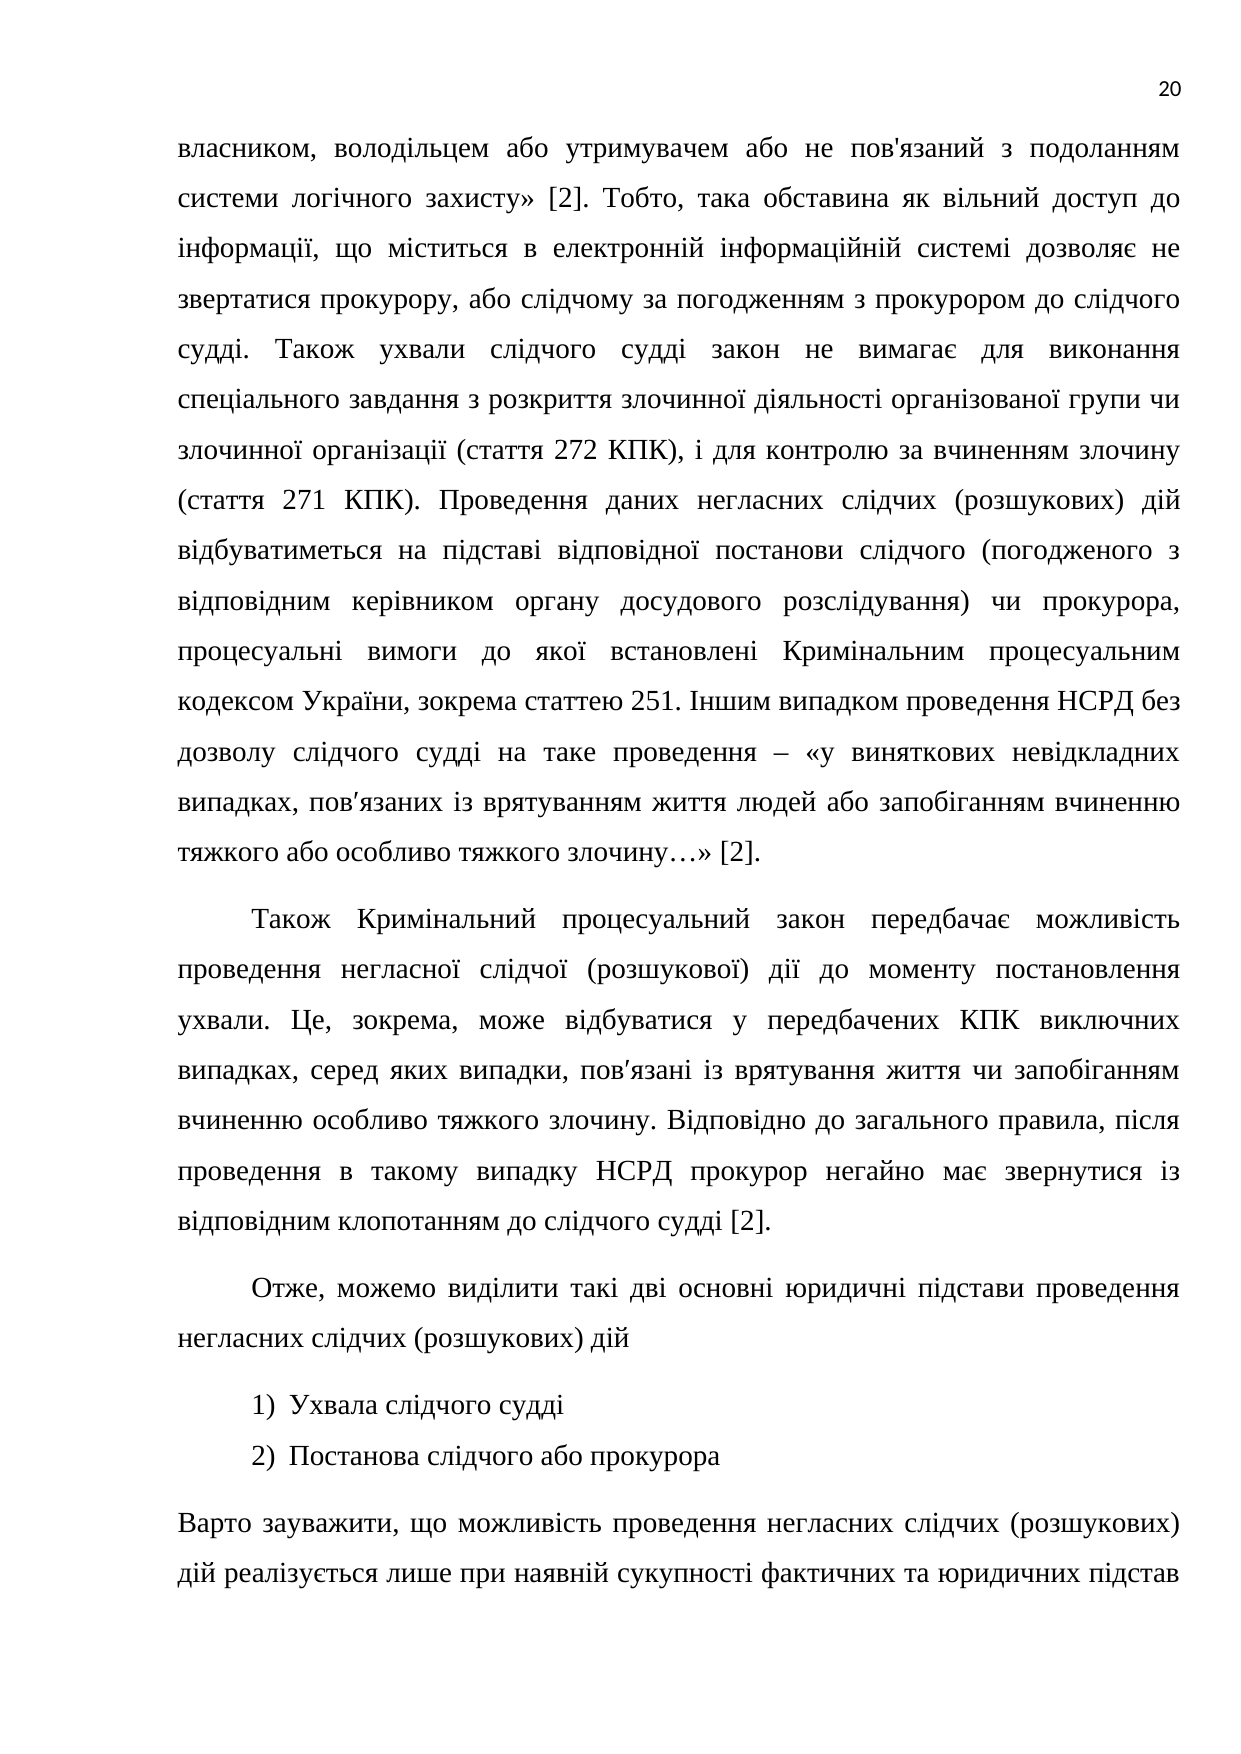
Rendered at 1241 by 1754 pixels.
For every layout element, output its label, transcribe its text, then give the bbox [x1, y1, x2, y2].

text Отже, можемо виділити такі дві основні юридичні підстави проведення негласних слідчих (розшукових) дій [177, 1270, 1181, 1354]
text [177, 1505, 1181, 1588]
list Постанова слідчого або прокурора [251, 1438, 1181, 1471]
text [177, 130, 1181, 868]
text Також Кримінальний процесуальний закон передбачає можливість проведення негласної слідчої (розшукової) дії до моменту постановлення ухвали. Це, зокрема, може відбуватися у передбачених КПК виключних випадках, серед яких випадки, пов′язані із врятування життя чи запобіганням вчиненню особливо тяжкого злочину. Відповідно до загального правила, після проведення в такому випадку НСРД прокурор негайно має звернутися із відповідним клопотанням до слідчого судді [2]. [177, 901, 1181, 1237]
list Ухвала слідчого судді [251, 1387, 1181, 1421]
